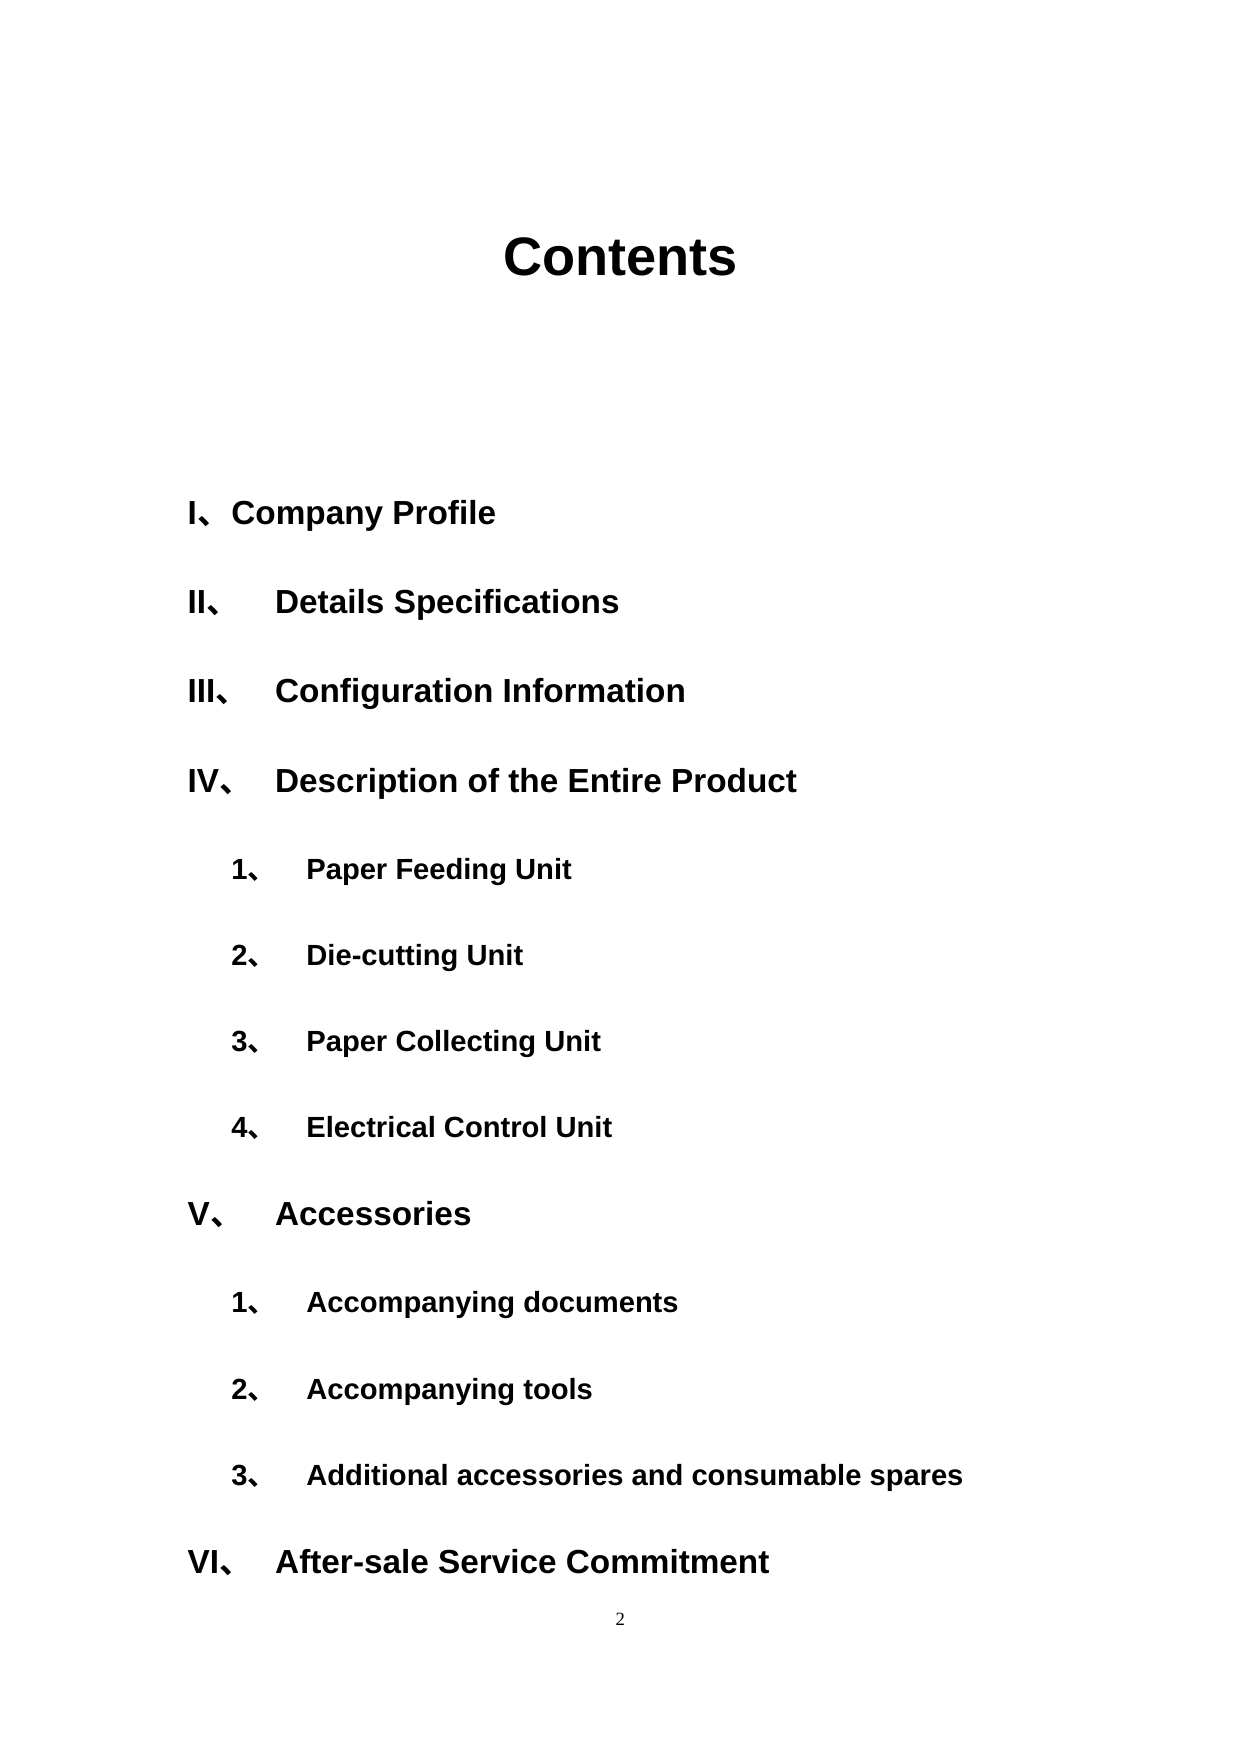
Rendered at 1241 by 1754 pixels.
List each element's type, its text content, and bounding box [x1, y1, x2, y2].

list After-sale Service Commitment [187, 1526, 1053, 1591]
text Contents [187, 223, 1053, 288]
list Details Specifications [187, 567, 1053, 632]
list Company Profile [187, 478, 1053, 543]
list Description of the Entire Product [187, 745, 1053, 810]
list Additional accessories and consumable spares [231, 1440, 1053, 1505]
list Paper Collecting Unit [231, 1006, 1053, 1071]
list Accompanying tools [231, 1354, 1053, 1419]
list Die-cutting Unit [231, 920, 1053, 985]
list Paper Feeding Unit [231, 834, 1053, 899]
list Accompanying documents [231, 1268, 1053, 1333]
list Configuration Information [187, 656, 1053, 721]
list Electrical Control Unit [231, 1092, 1053, 1157]
list Accessories [187, 1179, 1053, 1244]
